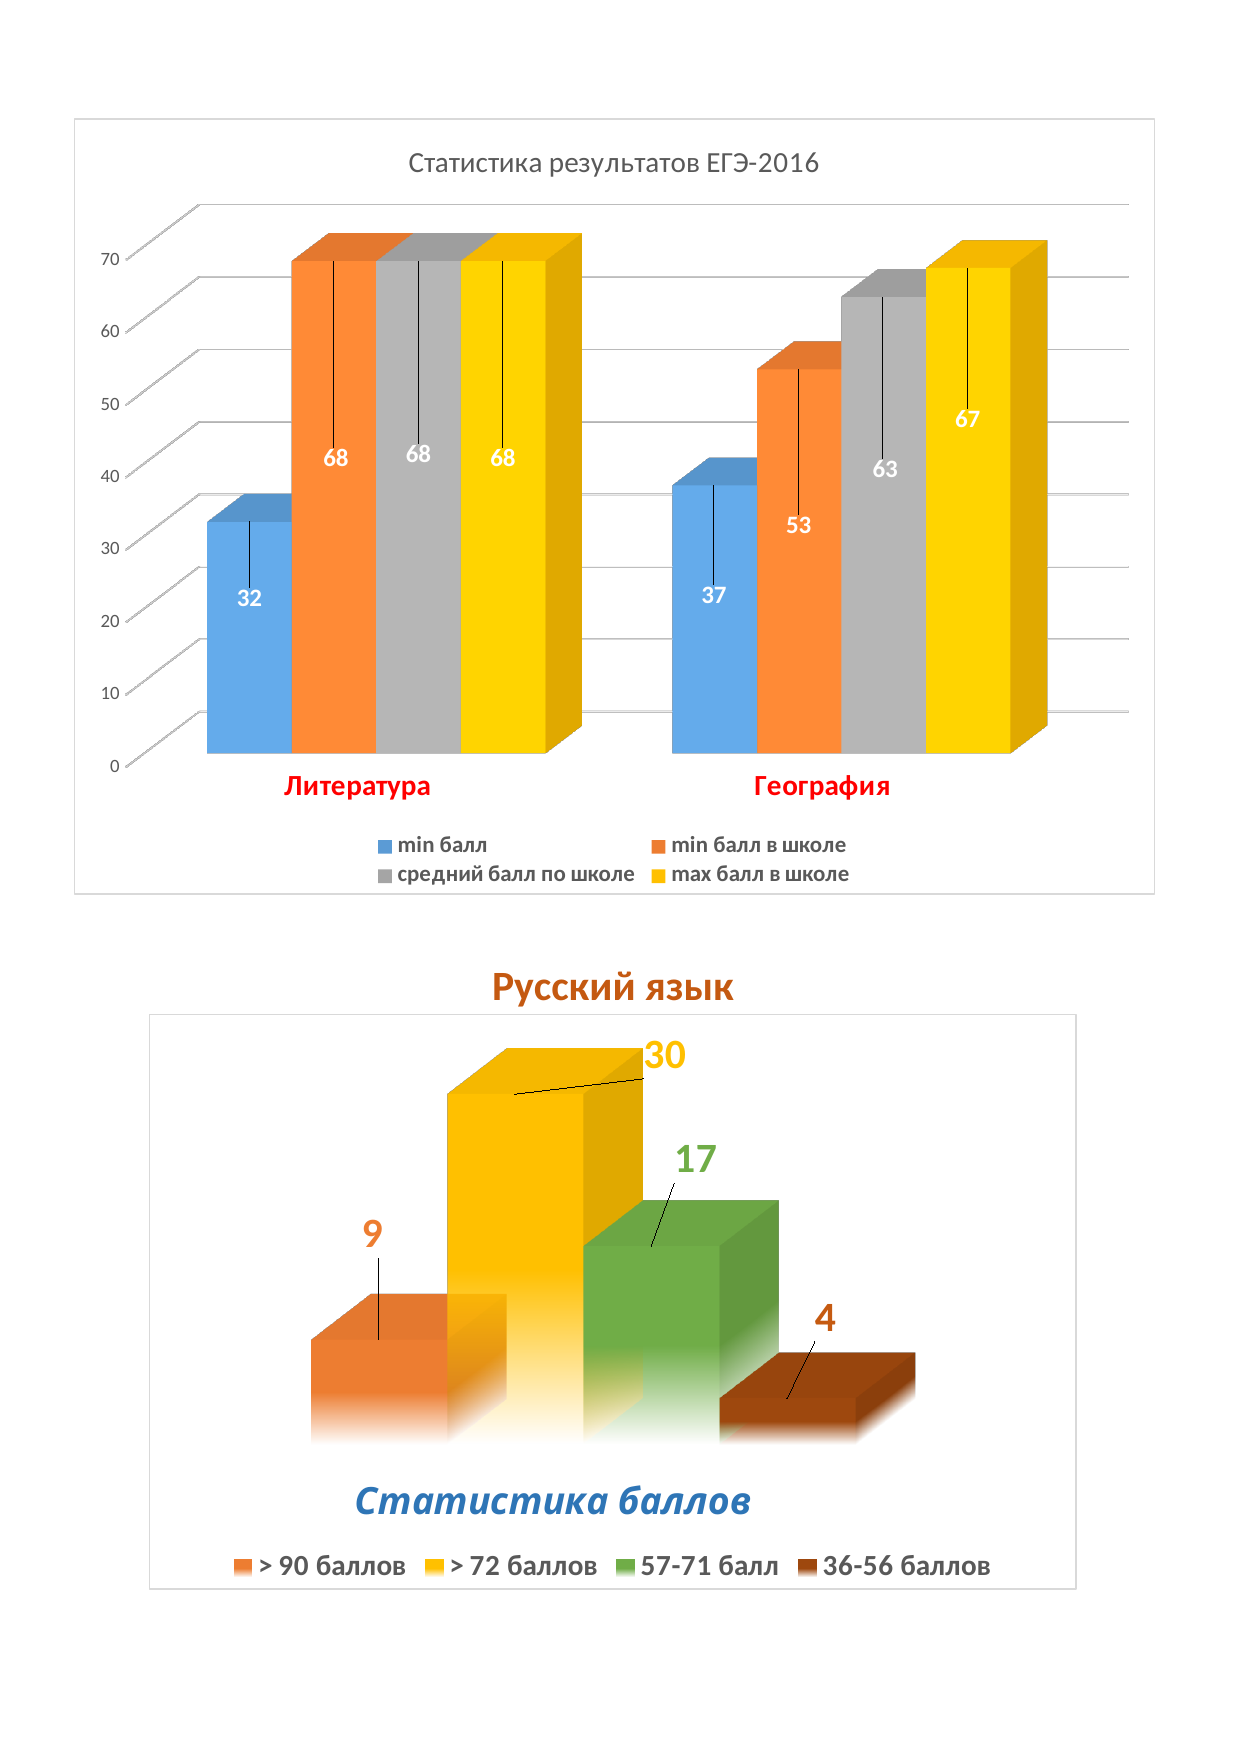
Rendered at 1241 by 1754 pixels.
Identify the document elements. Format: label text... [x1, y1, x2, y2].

text Русский язык [74, 960, 1152, 1590]
